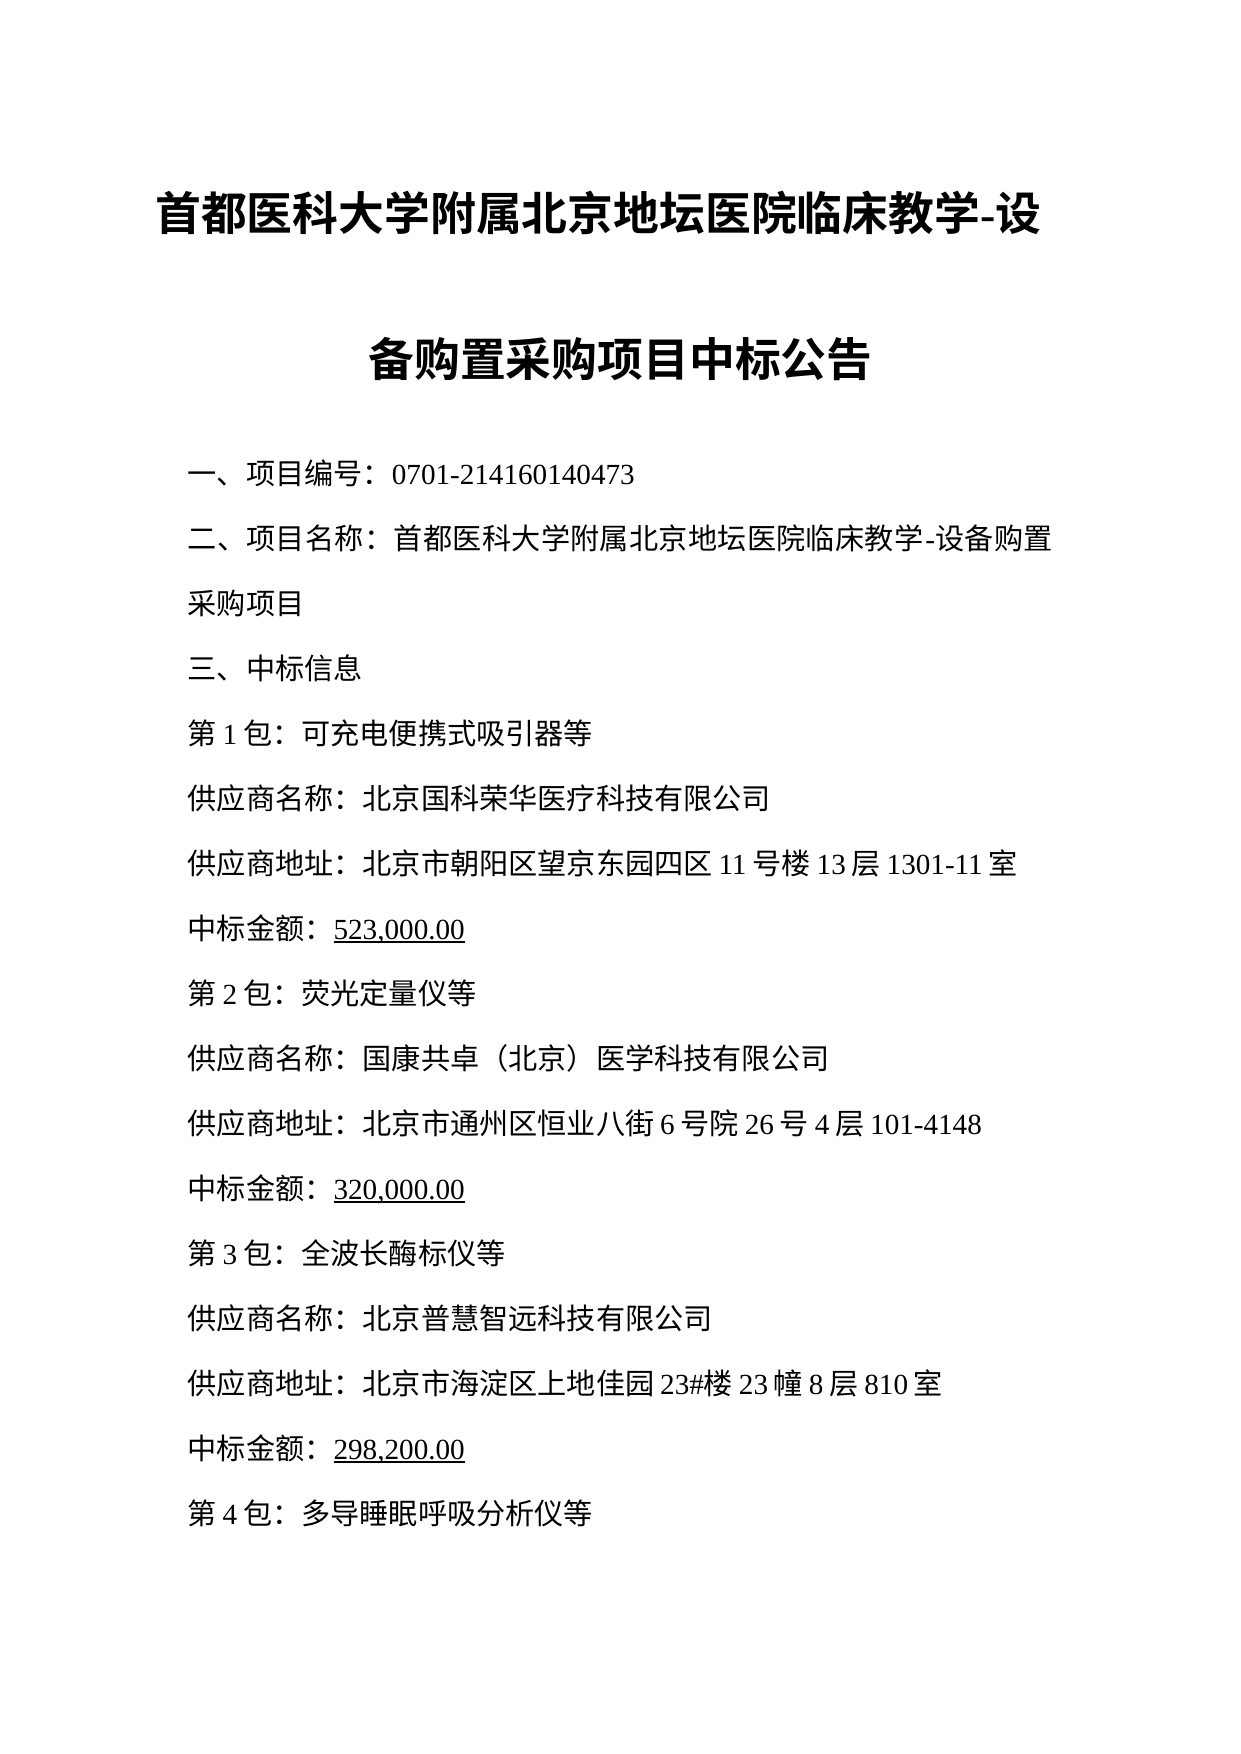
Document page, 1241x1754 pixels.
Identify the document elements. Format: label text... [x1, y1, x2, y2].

text 中标金额：320,000.00 [187, 1154, 1053, 1219]
text 三、中标信息 [187, 634, 1053, 699]
text 第4包：多导睡眠呼吸分析仪等 [187, 1479, 1053, 1544]
text 中标金额：298,200.00 [187, 1414, 1053, 1479]
text 供应商地址：北京市朝阳区望京东园四区11号楼13层1301-11室 [187, 829, 1053, 894]
text 供应商名称：北京普慧智远科技有限公司 [187, 1284, 1053, 1349]
text 二、项目名称：首都医科大学附属北京地坛医院临床教学-设备购置采购项目 [187, 504, 1053, 634]
text 第3包：全波长酶标仪等 [187, 1219, 1053, 1284]
subtitle 首都医科大学附属北京地坛医院临床教学-设备购置采购项目中标公告 [143, 162, 1053, 406]
text 供应商名称：北京国科荣华医疗科技有限公司 [187, 764, 1053, 829]
text 第2包：荧光定量仪等 [187, 959, 1053, 1024]
text 供应商名称：国康共卓（北京）医学科技有限公司 [187, 1024, 1053, 1089]
text 一、项目编号：0701-214160140473 [187, 439, 1053, 504]
text 第1包：可充电便携式吸引器等 [187, 699, 1053, 764]
text 供应商地址：北京市海淀区上地佳园23#楼23幢8层810室 [187, 1349, 1053, 1414]
text 中标金额：523,000.00 [187, 894, 1053, 959]
text 供应商地址：北京市通州区恒业八街6号院26号4层101-4148 [187, 1089, 1053, 1154]
